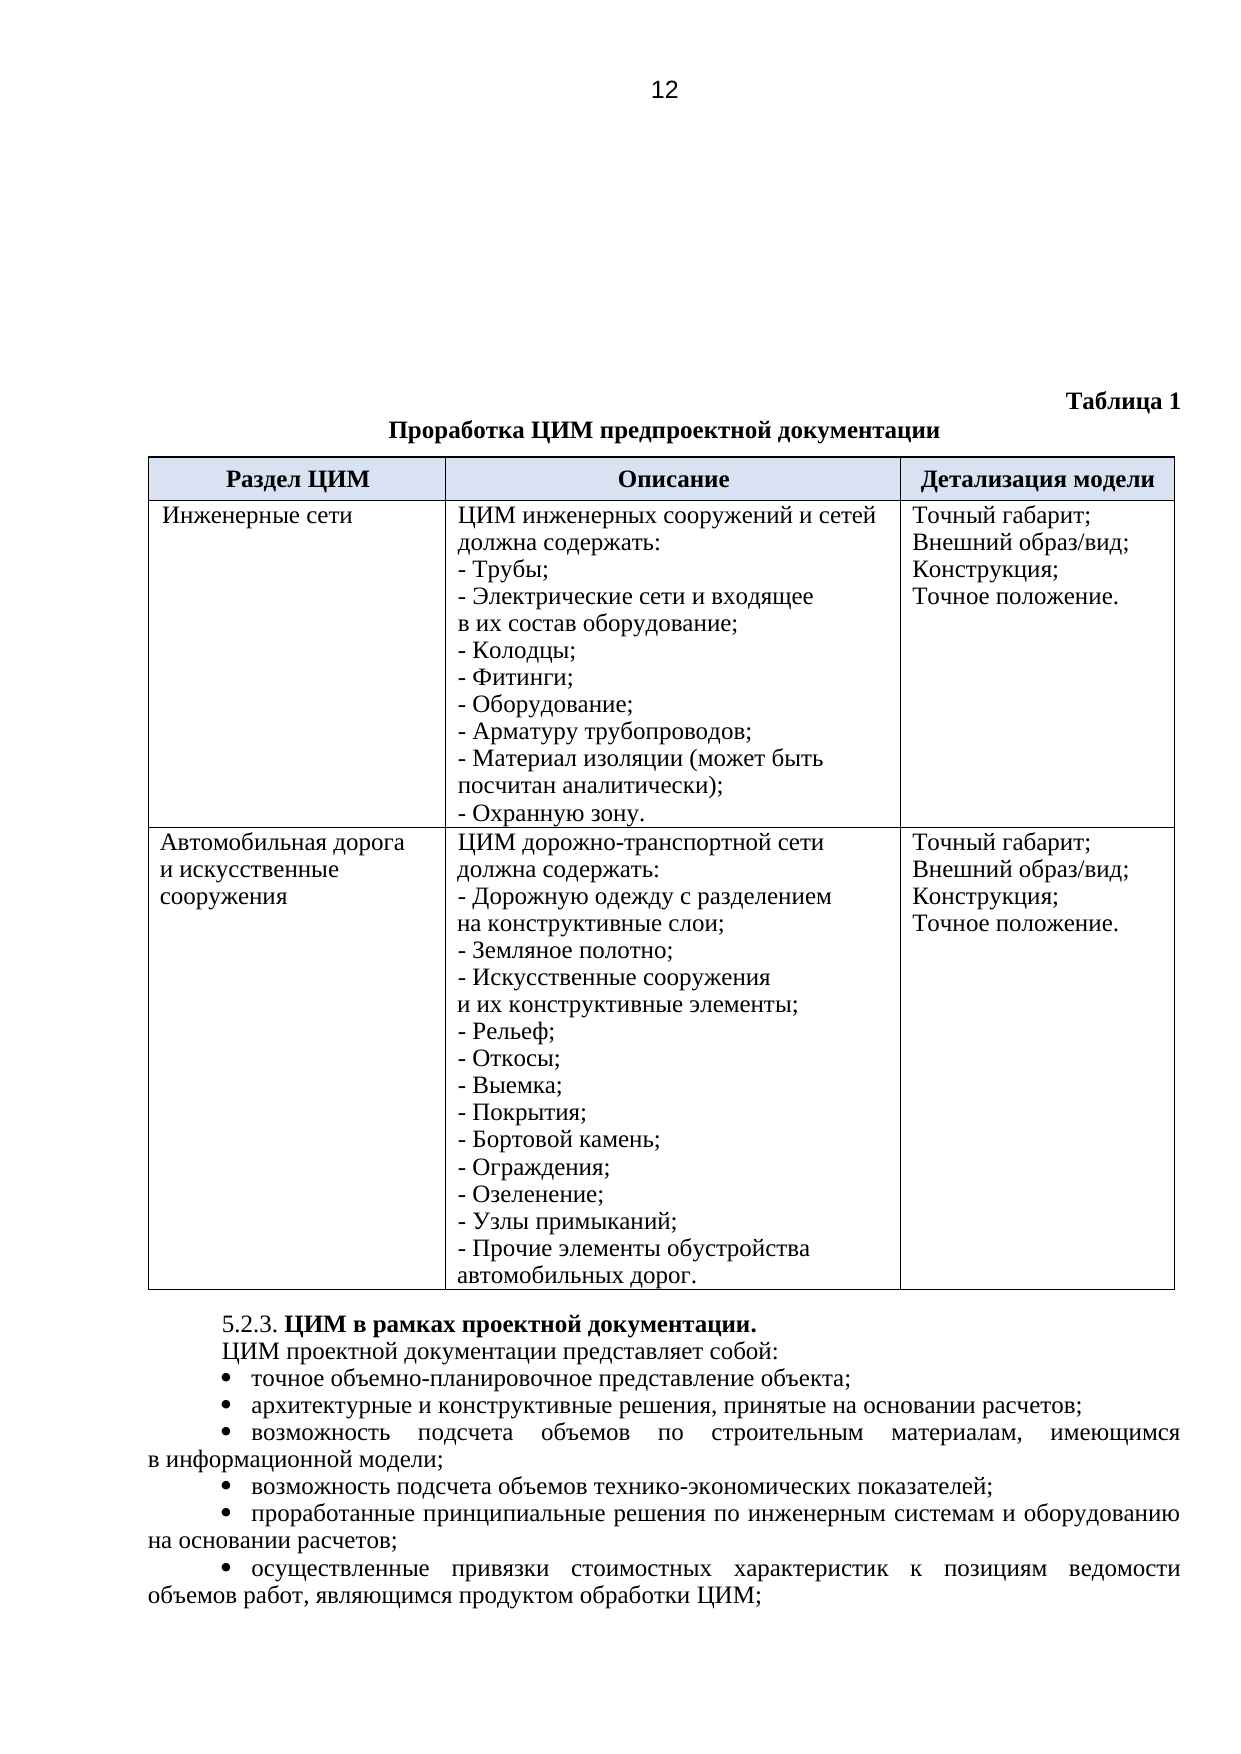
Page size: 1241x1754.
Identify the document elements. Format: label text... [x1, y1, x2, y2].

text ЦИМ проектной документации представляет собой: [148, 1338, 1181, 1365]
table_header Описание [446, 458, 900, 500]
subtitle ЦИМ в рамках проектной документации. [148, 1309, 1181, 1338]
table_cell ЦИМ дорожно-транспортной сети должна содержать: - Дорожную одежду с разделением на конструктивные слои; - Земляное полотно; - Искусственные сооружения и их конструктивные элементы; - Рельеф; - Откосы; - Выемка; - Покрытия; - Бортовой камень; - Ограждения; - Озеленение; - Узлы примыканий; - Прочие элементы обустройства автомобильных дорог. [446, 828, 900, 1289]
table_cell Точный габарит; Внешний образ/вид; Конструкция; Точное положение. [901, 501, 1174, 827]
table_cell Инженерные сети [149, 501, 445, 827]
table_cell ЦИМ инженерных сооружений и сетей должна содержать: - Трубы; - Электрические сети и входящее в их состав оборудование; - Колодцы; - Фитинги; - Оборудование; - Арматуру трубопроводов; - Материал изоляции (может быть посчитан аналитически); - Охранную зону. [446, 501, 900, 827]
list возможность подсчета объемов по строительным материалам, имеющимся в информационной модели; [148, 1419, 1181, 1473]
list Проработка ЦИМ предпроектной документации [148, 415, 1181, 444]
list Таблица 1 [1004, 386, 1181, 415]
list архитектурные и конструктивные решения, принятые на основании расчетов; [148, 1392, 1181, 1419]
table_header Детализация модели [901, 458, 1174, 500]
list проработанные принципиальные решения по инженерным системам и оборудованию на основании расчетов; [148, 1500, 1181, 1554]
table_cell Автомобильная дорога и искусственные сооружения [149, 828, 445, 1289]
table_header Раздел ЦИМ [149, 458, 445, 500]
list точное объемно-планировочное представление объекта; [148, 1365, 1181, 1392]
table_cell Точный габарит; Внешний образ/вид; Конструкция; Точное положение. [901, 828, 1174, 1289]
list возможность подсчета объемов технико-экономических показателей; [148, 1473, 1181, 1500]
list осуществленные привязки стоимостных характеристик к позициям ведомости объемов работ, являющимся продуктом обработки ЦИМ; [148, 1554, 1181, 1608]
